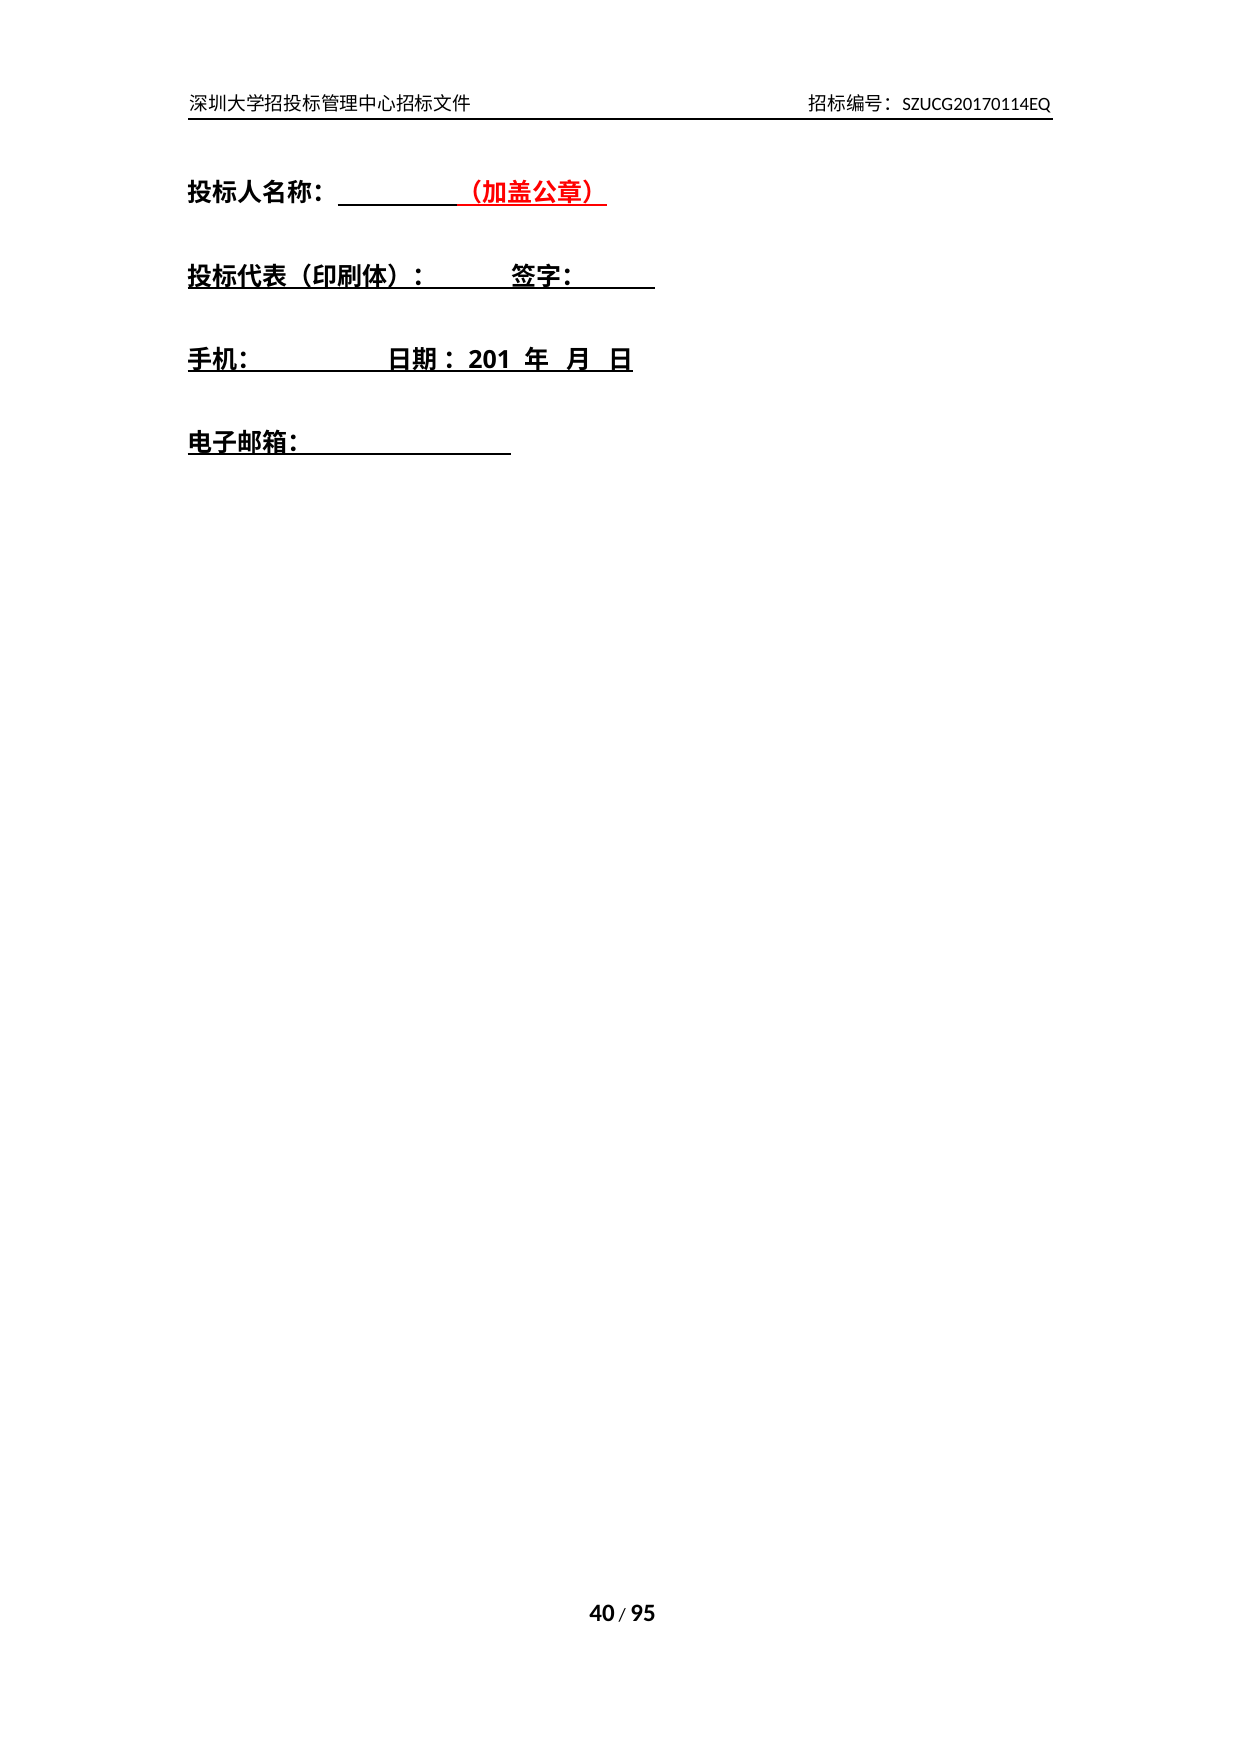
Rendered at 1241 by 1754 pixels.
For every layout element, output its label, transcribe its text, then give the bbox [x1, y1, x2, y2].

text 投标人名称： （加盖公章） [187, 158, 1053, 223]
text 投标代表（印刷体）： 签字： [187, 242, 1053, 307]
text 电子邮箱： [187, 408, 1053, 473]
text 手机： 日期 ：201 年 月 日 [187, 325, 1053, 390]
